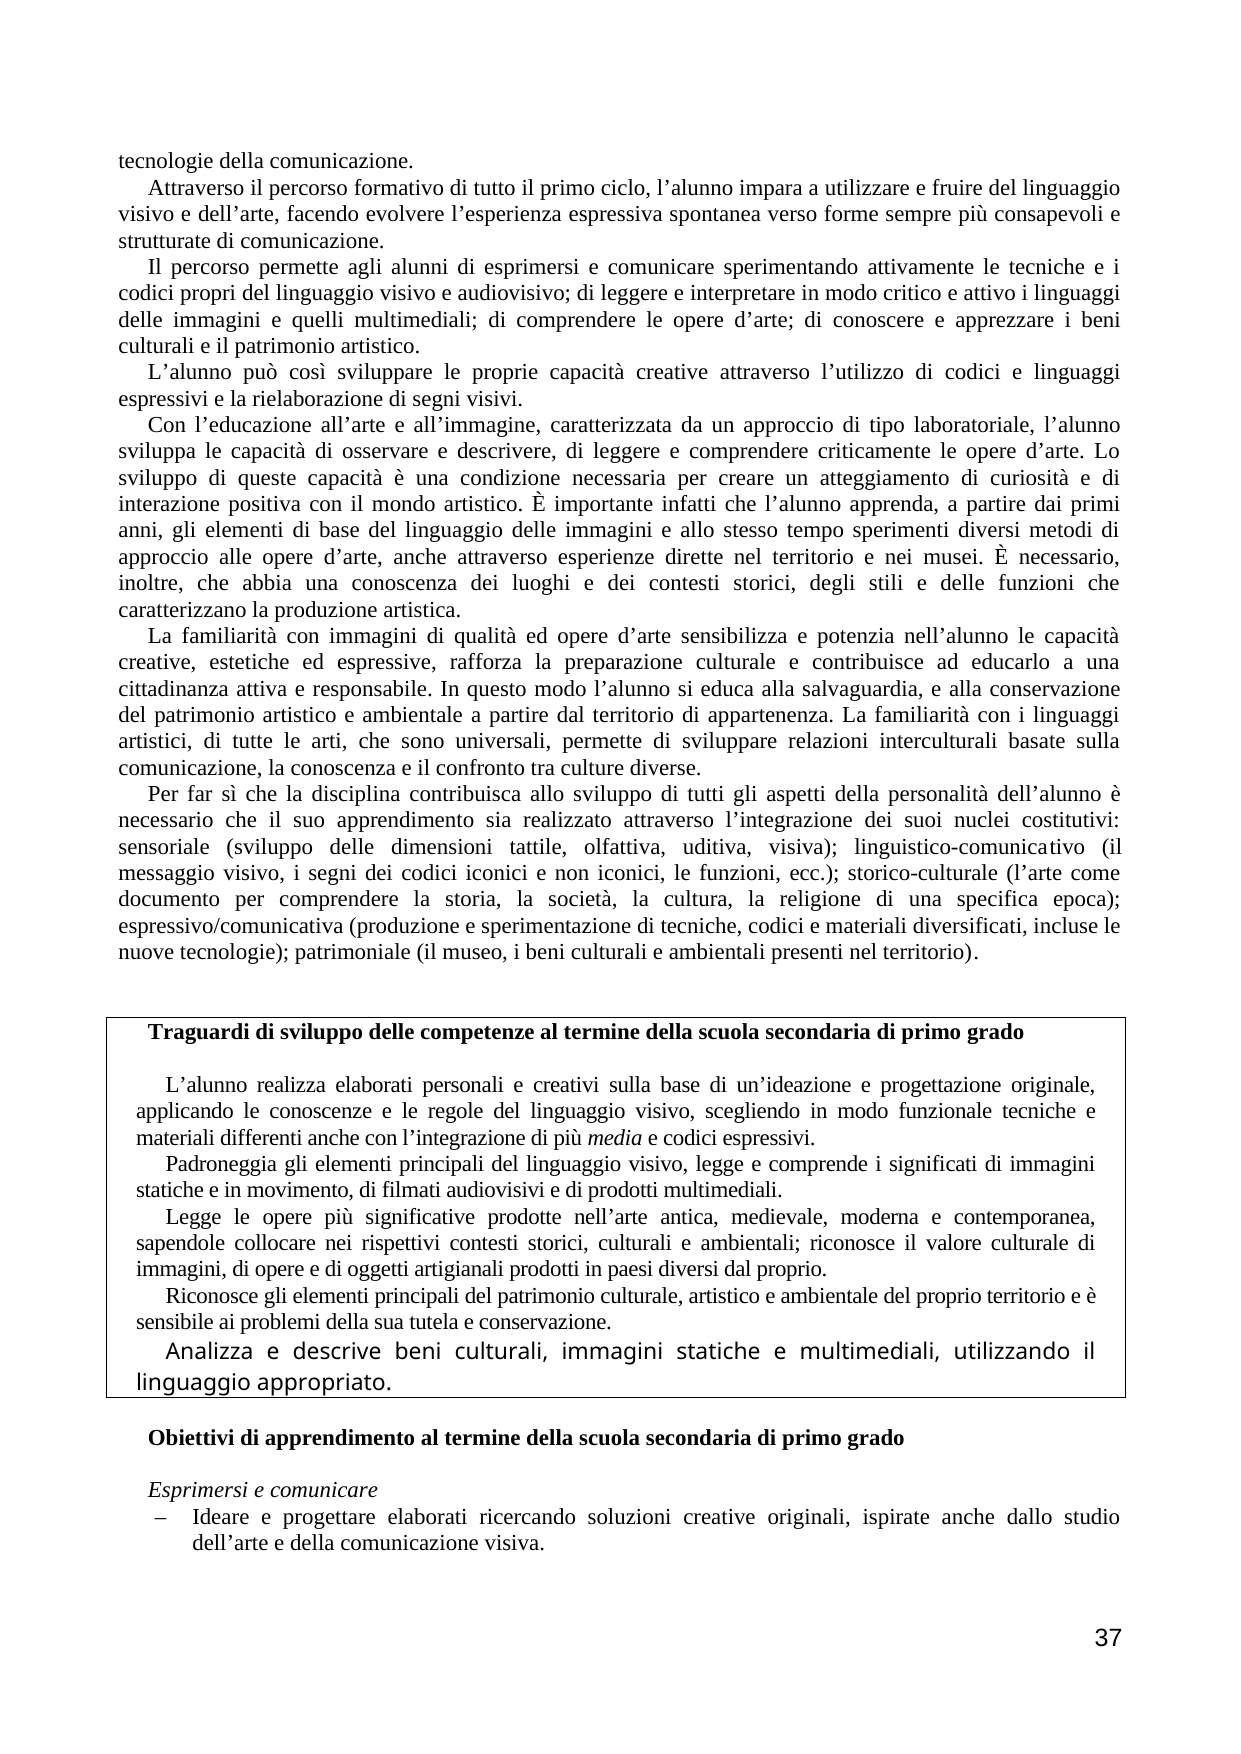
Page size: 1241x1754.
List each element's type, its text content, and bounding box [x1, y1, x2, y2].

table_header Traguardi di sviluppo delle competenze al termine della scuola secondaria di primo grado L’alunno realizza elaborati personali e creativi sulla base di un’ideazione e progettazione originale, applicando le conoscenze e le regole del linguaggio visivo, scegliendo in modo funzionale tecniche e materiali differenti anche con l’integrazione di più media e codici espressivi. Padroneggia gli elementi principali del linguaggio visivo, legge e comprende i significati di immagini statiche e in movimento, di filmati audiovisivi e di prodotti multimediali. Legge le opere più significative prodotte nell’arte antica, medievale, moderna e contemporanea, sapendole collocare nei rispettivi contesti storici, culturali e ambientali; riconosce il valore culturale di immagini, di opere e di oggetti artigianali prodotti in paesi diversi dal proprio. Riconosce gli elementi principali del patrimonio culturale, artistico e ambientale del proprio territorio e è sensibile ai problemi della sua tutela e conservazione. Analizza e descrive beni culturali, immagini statiche e multimediali, utilizzando il linguaggio appropriato. [107, 1018, 1125, 1397]
text La familiarità con immagini di qualità ed opere d’arte sensibilizza e potenzia nell’alunno le capacità creative, estetiche ed espressive, rafforza la preparazione culturale e contribuisce ad educarlo a una cittadinanza attiva e responsabile. In questo modo l’alunno si educa alla salvaguardia, e alla conservazione del patrimonio artistico e ambientale a partire dal territorio di appartenenza. La familiarità con i linguaggi artistici, di tutte le arti, che sono universali, permette di sviluppare relazioni interculturali basate sulla comunicazione, la conoscenza e il confronto tra culture diverse. [118, 622, 1122, 780]
text Il percorso permette agli alunni di esprimersi e comunicare sperimentando attivamente le tecniche e i codici propri del linguaggio visivo e audiovisivo; di leggere e interpretare in modo critico e attivo i linguaggi delle immagini e quelli multimediali; di comprendere le opere d’arte; di conoscere e apprezzare i beni culturali e il patrimonio artistico. [118, 253, 1122, 358]
list Ideare e progettare elaborati ricercando soluzioni creative originali, ispirate anche dallo studio dell’arte e della comunicazione visiva. [154, 1503, 1122, 1555]
text L’alunno può così sviluppare le proprie capacità creative attraverso l’utilizzo di codici e linguaggi espressivi e la rielaborazione di segni visivi. [118, 358, 1122, 411]
text Obiettivi di apprendimento al termine della scuola secondaria di primo grado [118, 1424, 1122, 1450]
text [118, 148, 1122, 174]
text Per far sì che la disciplina contribuisca allo sviluppo di tutti gli aspetti della personalità dell’alunno è necessario che il suo apprendimento sia realizzato attraverso l’integrazione dei suoi nuclei costitutivi: sensoriale (sviluppo delle dimensioni tattile, olfattiva, uditiva, visiva); linguistico-comunicativo (il messaggio visivo, i segni dei codici iconici e non iconici, le funzioni, ecc.); storico-culturale (l’arte come documento per comprendere la storia, la società, la cultura, la religione di una specifica epoca); espressivo/comunicativa (produzione e sperimentazione di tecniche, codici e materiali diversificati, incluse le nuove tecnologie); patrimoniale (il museo, i beni culturali e ambientali presenti nel territorio). [118, 780, 1122, 964]
text Attraverso il percorso formativo di tutto il primo ciclo, l’alunno impara a utilizzare e fruire del linguaggio visivo e dell’arte, facendo evolvere l’esperienza espressiva spontanea verso forme sempre più consapevoli e strutturate di comunicazione. [118, 174, 1122, 253]
text Esprimersi e comunicare [118, 1476, 1122, 1503]
text Con l’educazione all’arte e all’immagine, caratterizzata da un approccio di tipo laboratoriale, l’alunno sviluppa le capacità di osservare e descrivere, di leggere e comprendere criticamente le opere d’arte. Lo sviluppo di queste capacità è una condizione necessaria per creare un atteggiamento di curiosità e di interazione positiva con il mondo artistico. È importante infatti che l’alunno apprenda, a partire dai primi anni, gli elementi di base del linguaggio delle immagini e allo stesso tempo sperimenti diversi metodi di approccio alle opere d’arte, anche attraverso esperienze dirette nel territorio e nei musei. È necessario, inoltre, che abbia una conoscenza dei luoghi e dei contesti storici, degli stili e delle funzioni che caratterizzano la produzione artistica. [118, 411, 1122, 622]
